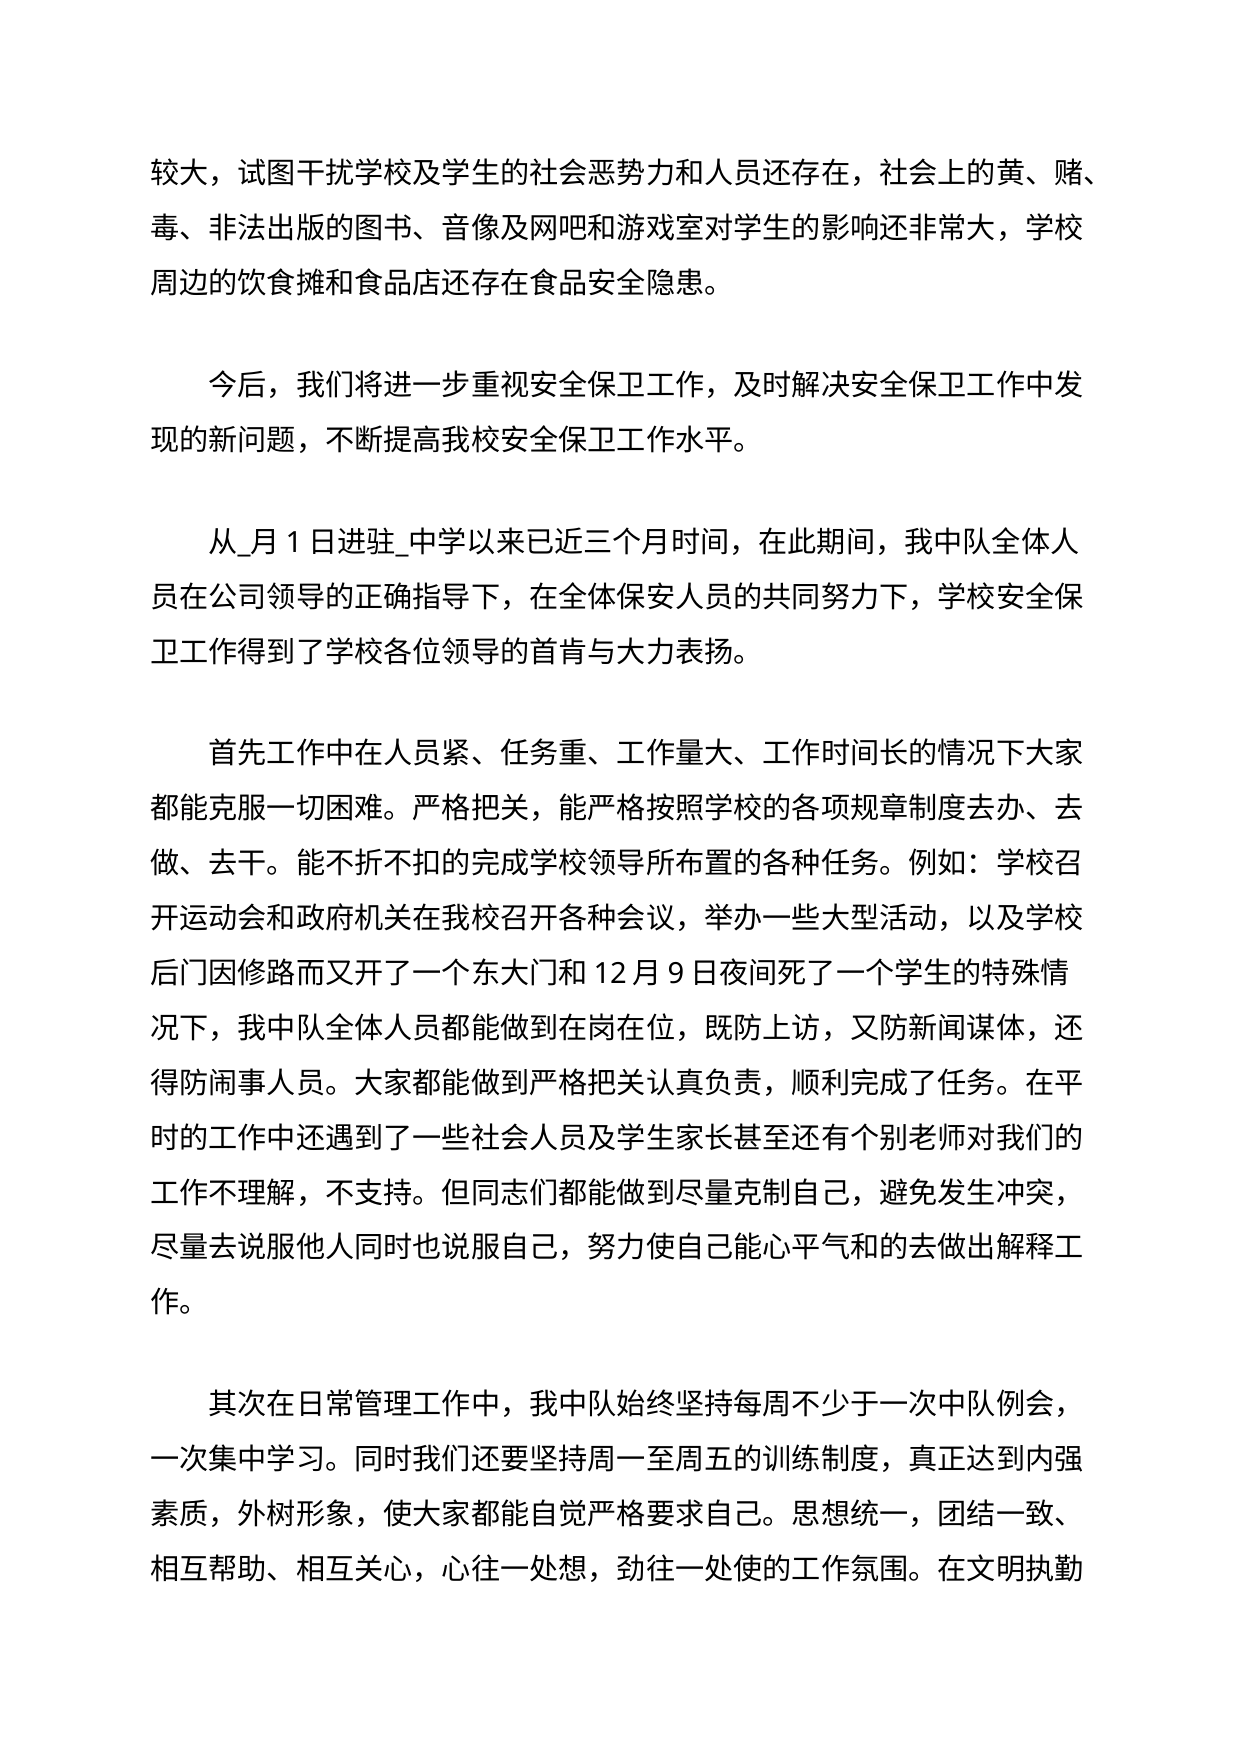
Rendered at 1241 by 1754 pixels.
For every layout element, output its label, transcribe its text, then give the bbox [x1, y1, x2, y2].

text 从_月1日进驻_中学以来已近三个月时间，在此期间，我中队全体人员在公司领导的正确指导下，在全体保安人员的共同努力下，学校安全保卫工作得到了学校各位领导的首肯与大力表扬。 [150, 518, 1090, 670]
text 首先工作中在人员紧、任务重、工作量大、工作时间长的情况下大家都能克服一切困难。严格把关，能严格按照学校的各项规章制度去办、去做、去干。能不折不扣的完成学校领导所布置的各种任务。例如：学校召开运动会和政府机关在我校召开各种会议，举办一些大型活动，以及学校后门因修路而又开了一个东大门和12月9日夜间死了一个学生的特殊情况下，我中队全体人员都能做到在岗在位，既防上访，又防新闻谋体，还得防闹事人员。大家都能做到严格把关认真负责，顺利完成了任务。在平时的工作中还遇到了一些社会人员及学生家长甚至还有个别老师对我们的工作不理解，不支持。但同志们都能做到尽量克制自己，避免发生冲突，尽量去说服他人同时也说服自己，努力使自己能心平气和的去做出解释工作。 [150, 730, 1090, 1321]
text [150, 1381, 1090, 1588]
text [150, 150, 1090, 302]
text 今后，我们将进一步重视安全保卫工作，及时解决安全保卫工作中发现的新问题，不断提高我校安全保卫工作水平。 [150, 362, 1090, 459]
